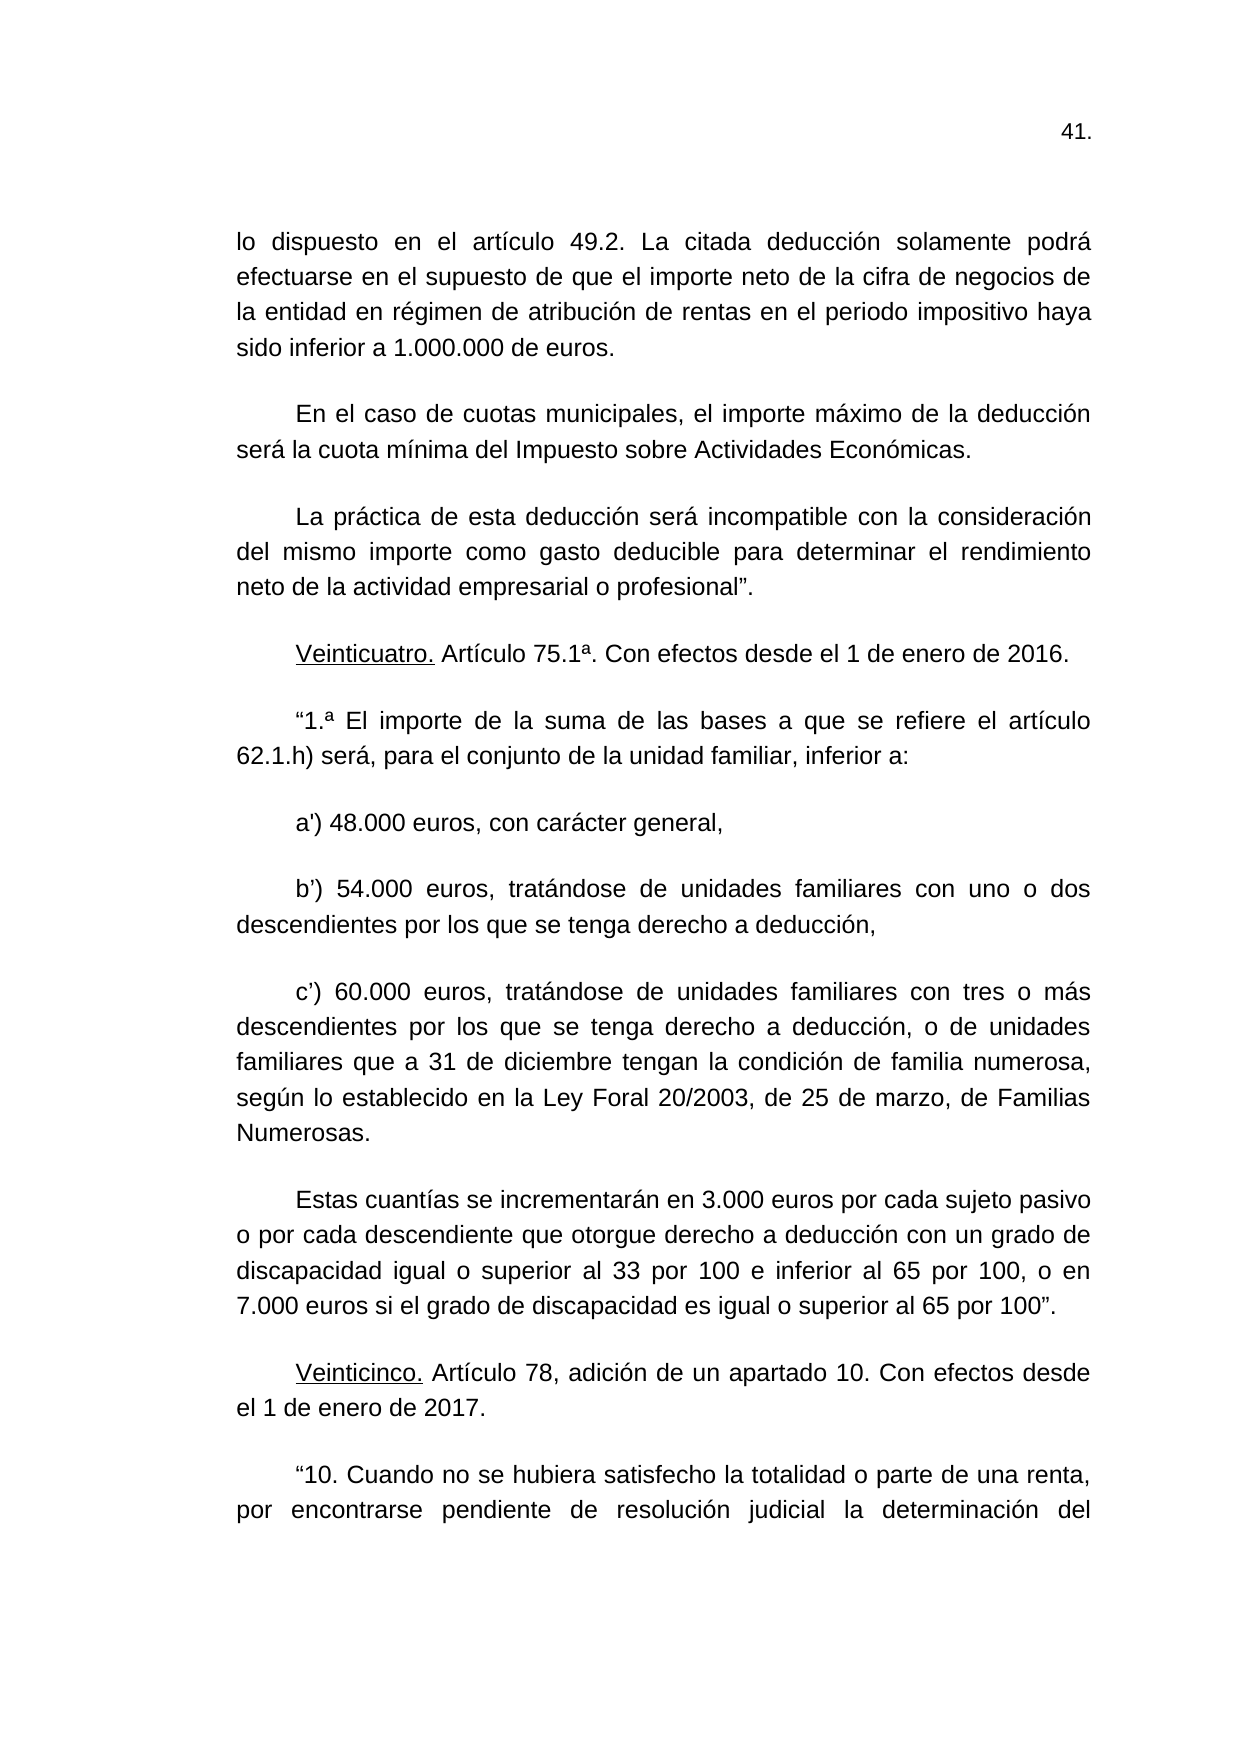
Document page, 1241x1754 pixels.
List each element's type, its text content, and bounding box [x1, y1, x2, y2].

text La práctica de esta deducción será incompatible con la consideración del mismo importe como gasto deducible para determinar el rendimiento neto de la actividad empresarial o profesional”. [236, 497, 1092, 603]
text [236, 1455, 1092, 1526]
text Veinticinco. Artículo 78, adición de un apartado 10. Con efectos desde el 1 de enero de 2017. [236, 1353, 1092, 1424]
text b’) 54.000 euros, tratándose de unidades familiares con uno o dos descendientes por los que se tenga derecho a deducción, [236, 869, 1092, 940]
text c’) 60.000 euros, tratándose de unidades familiares con tres o más descendientes por los que se tenga derecho a deducción, o de unidades familiares que a 31 de diciembre tengan la condición de familia numerosa, según lo establecido en la Ley Foral 20/2003, de 25 de marzo, de Familias Numerosas. [236, 972, 1092, 1149]
text Estas cuantías se incrementarán en 3.000 euros por cada sujeto pasivo o por cada descendiente que otorgue derecho a deducción con un grado de discapacidad igual o superior al 33 por 100 e inferior al 65 por 100, o en 7.000 euros si el grado de discapacidad es igual o superior al 65 por 100”. [236, 1180, 1092, 1322]
text En el caso de cuotas municipales, el importe máximo de la deducción será la cuota mínima del Impuesto sobre Actividades Económicas. [236, 394, 1092, 465]
text a') 48.000 euros, con carácter general, [236, 803, 1092, 838]
text Veinticuatro. Artículo 75.1ª. Con efectos desde el 1 de enero de 2016. [236, 634, 1092, 669]
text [236, 222, 1092, 363]
text “1.ª El importe de la suma de las bases a que se refiere el artículo 62.1.h) será, para el conjunto de la unidad familiar, inferior a: [236, 701, 1092, 772]
